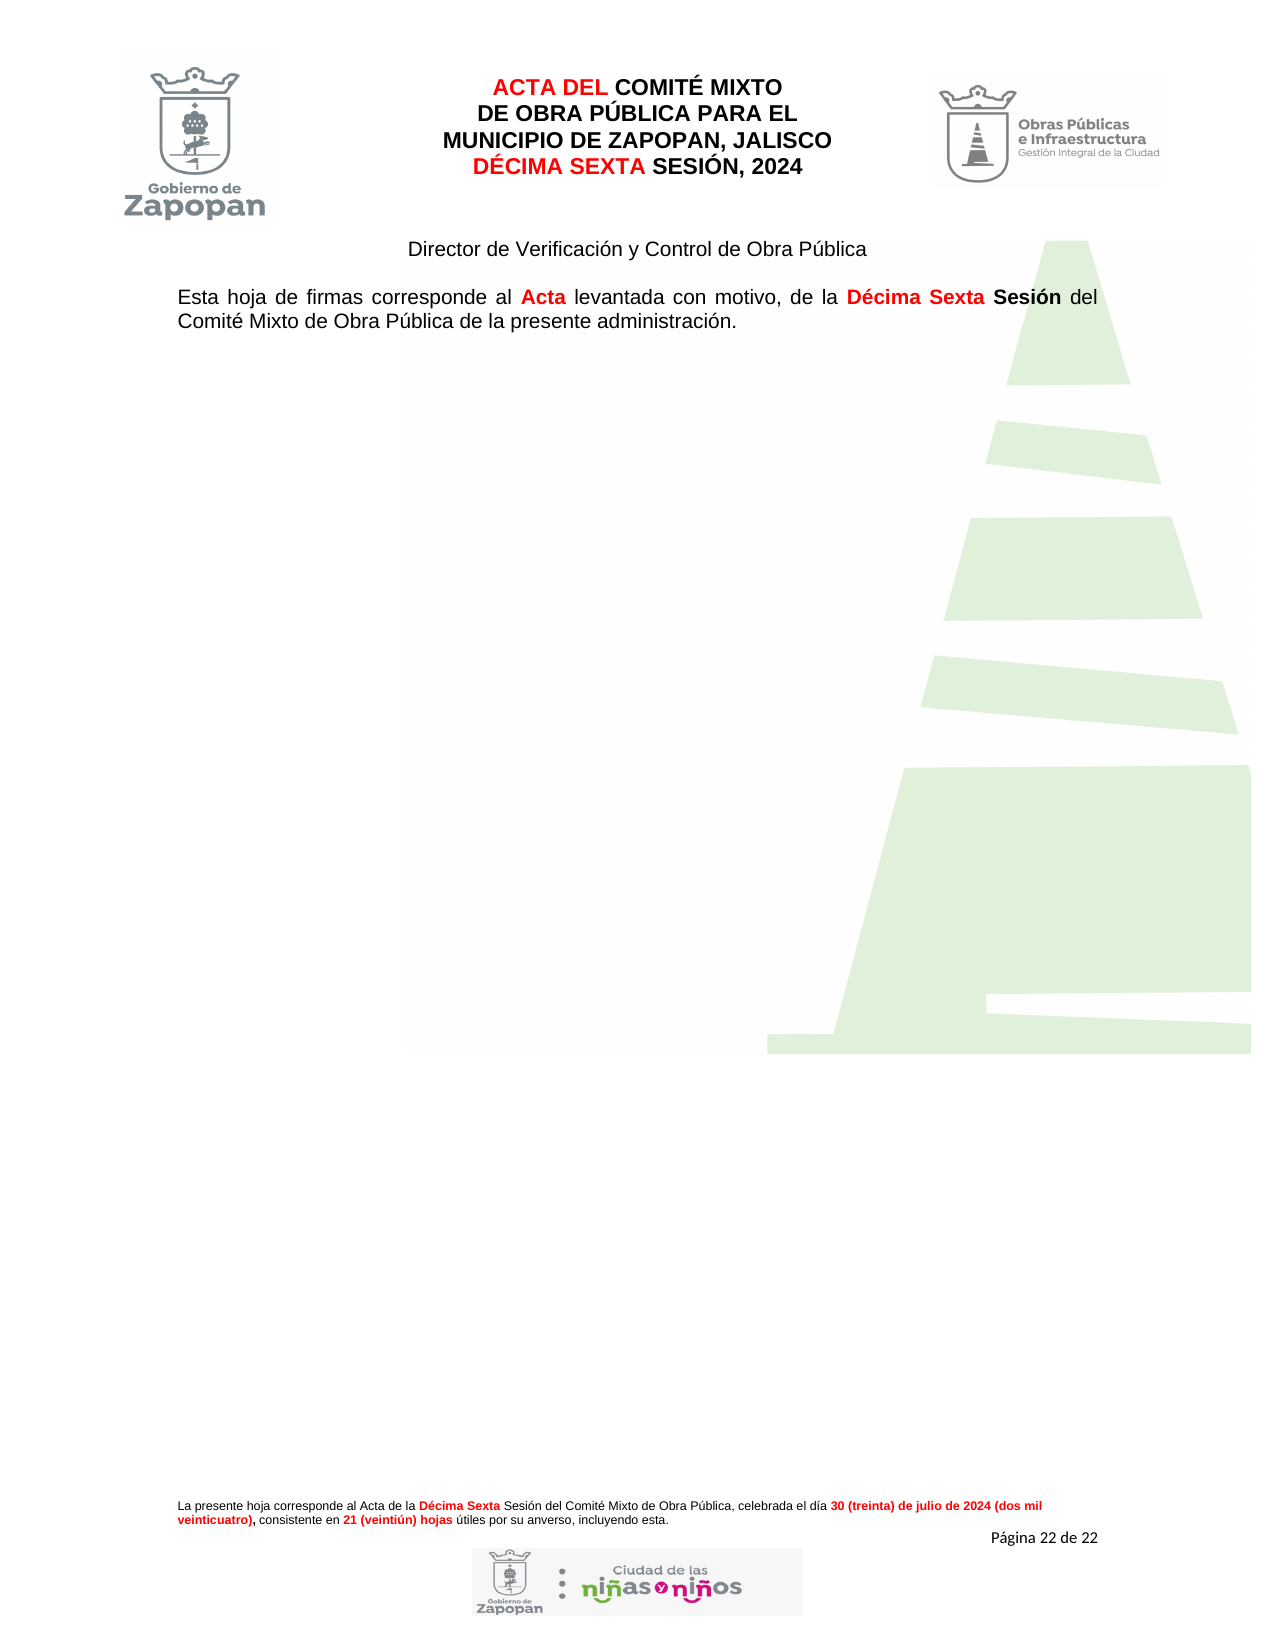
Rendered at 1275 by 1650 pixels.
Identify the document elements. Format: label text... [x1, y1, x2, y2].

picture [123, 46, 278, 230]
picture [404, 236, 1251, 1054]
picture [471, 1548, 804, 1616]
text Esta hoja de firmas corresponde al Acta levantada con motivo, de la Décima Sexta Sesión del Comité Mixto de Obra Pública de la presente administración. [177, 285, 1098, 333]
text Director de Verificación y Control de Obra Pública [177, 237, 1098, 261]
picture [932, 74, 1167, 189]
